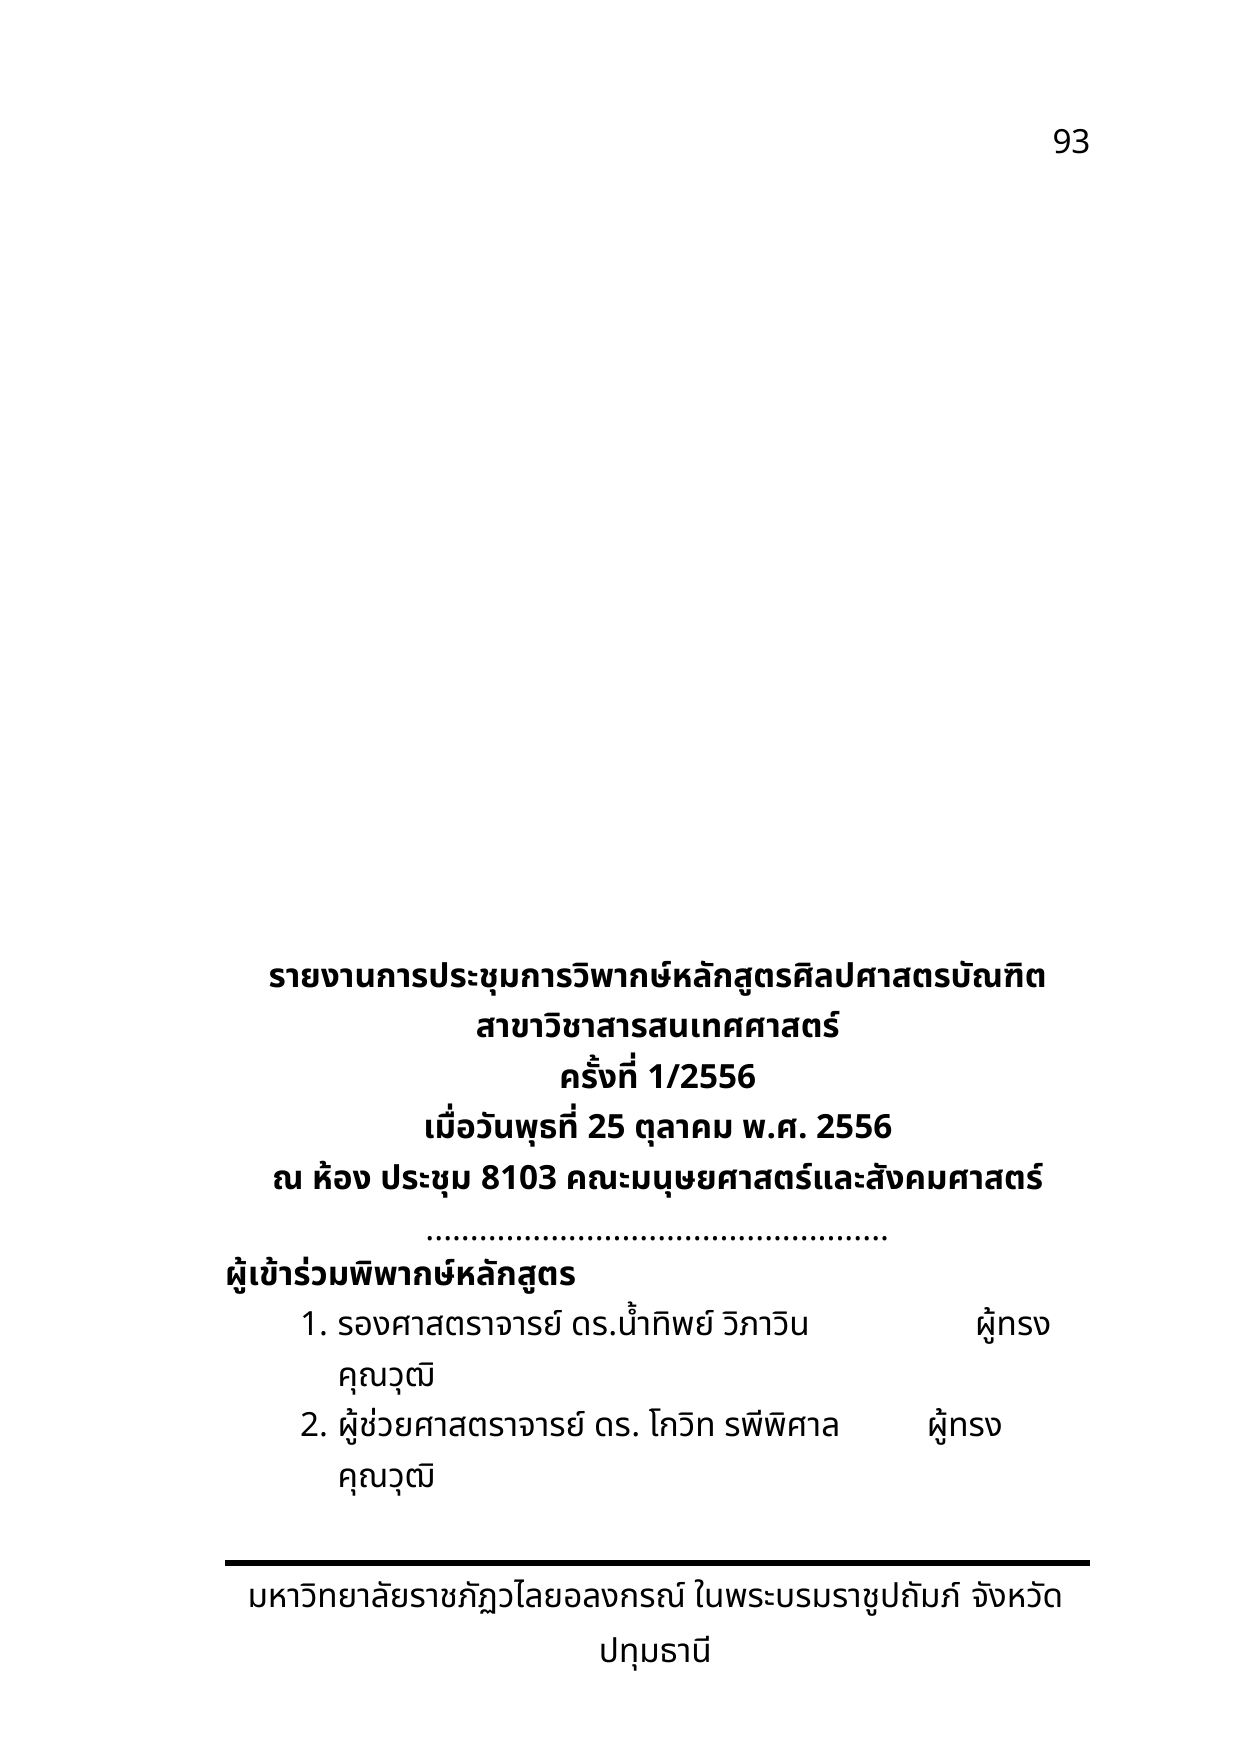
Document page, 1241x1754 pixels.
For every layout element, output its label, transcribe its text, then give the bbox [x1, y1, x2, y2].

list ผู้ช่วยศาสตราจารย์ ดร. โกวิท รพีพิศาล ผู้ทรงคุณวุฒิ [300, 1401, 1090, 1502]
list รองศาสตราจารย์ ดร.น้ำทิพย์ วิภาวิน ผู้ทรงคุณวุฒิ [300, 1300, 1090, 1401]
list ครั้งที่ 1/2556 [225, 1052, 1090, 1103]
list .................................................... [225, 1204, 1090, 1250]
list รายงานการประชุมการวิพากษ์หลักสูตรศิลปศาสตรบัณฑิต [225, 952, 1090, 1002]
list ณ ห้อง ประชุม 8103 คณะมนุษยศาสตร์และสังคมศาสตร์ [225, 1154, 1090, 1204]
list สาขาวิชาสารสนเทศศาสตร์ [225, 1002, 1090, 1052]
text ผู้เข้าร่วมพิพากษ์หลักสูตร [225, 1250, 1090, 1300]
list เมื่อวันพุธที่ 25 ตุลาคม พ.ศ. 2556 [225, 1103, 1090, 1154]
